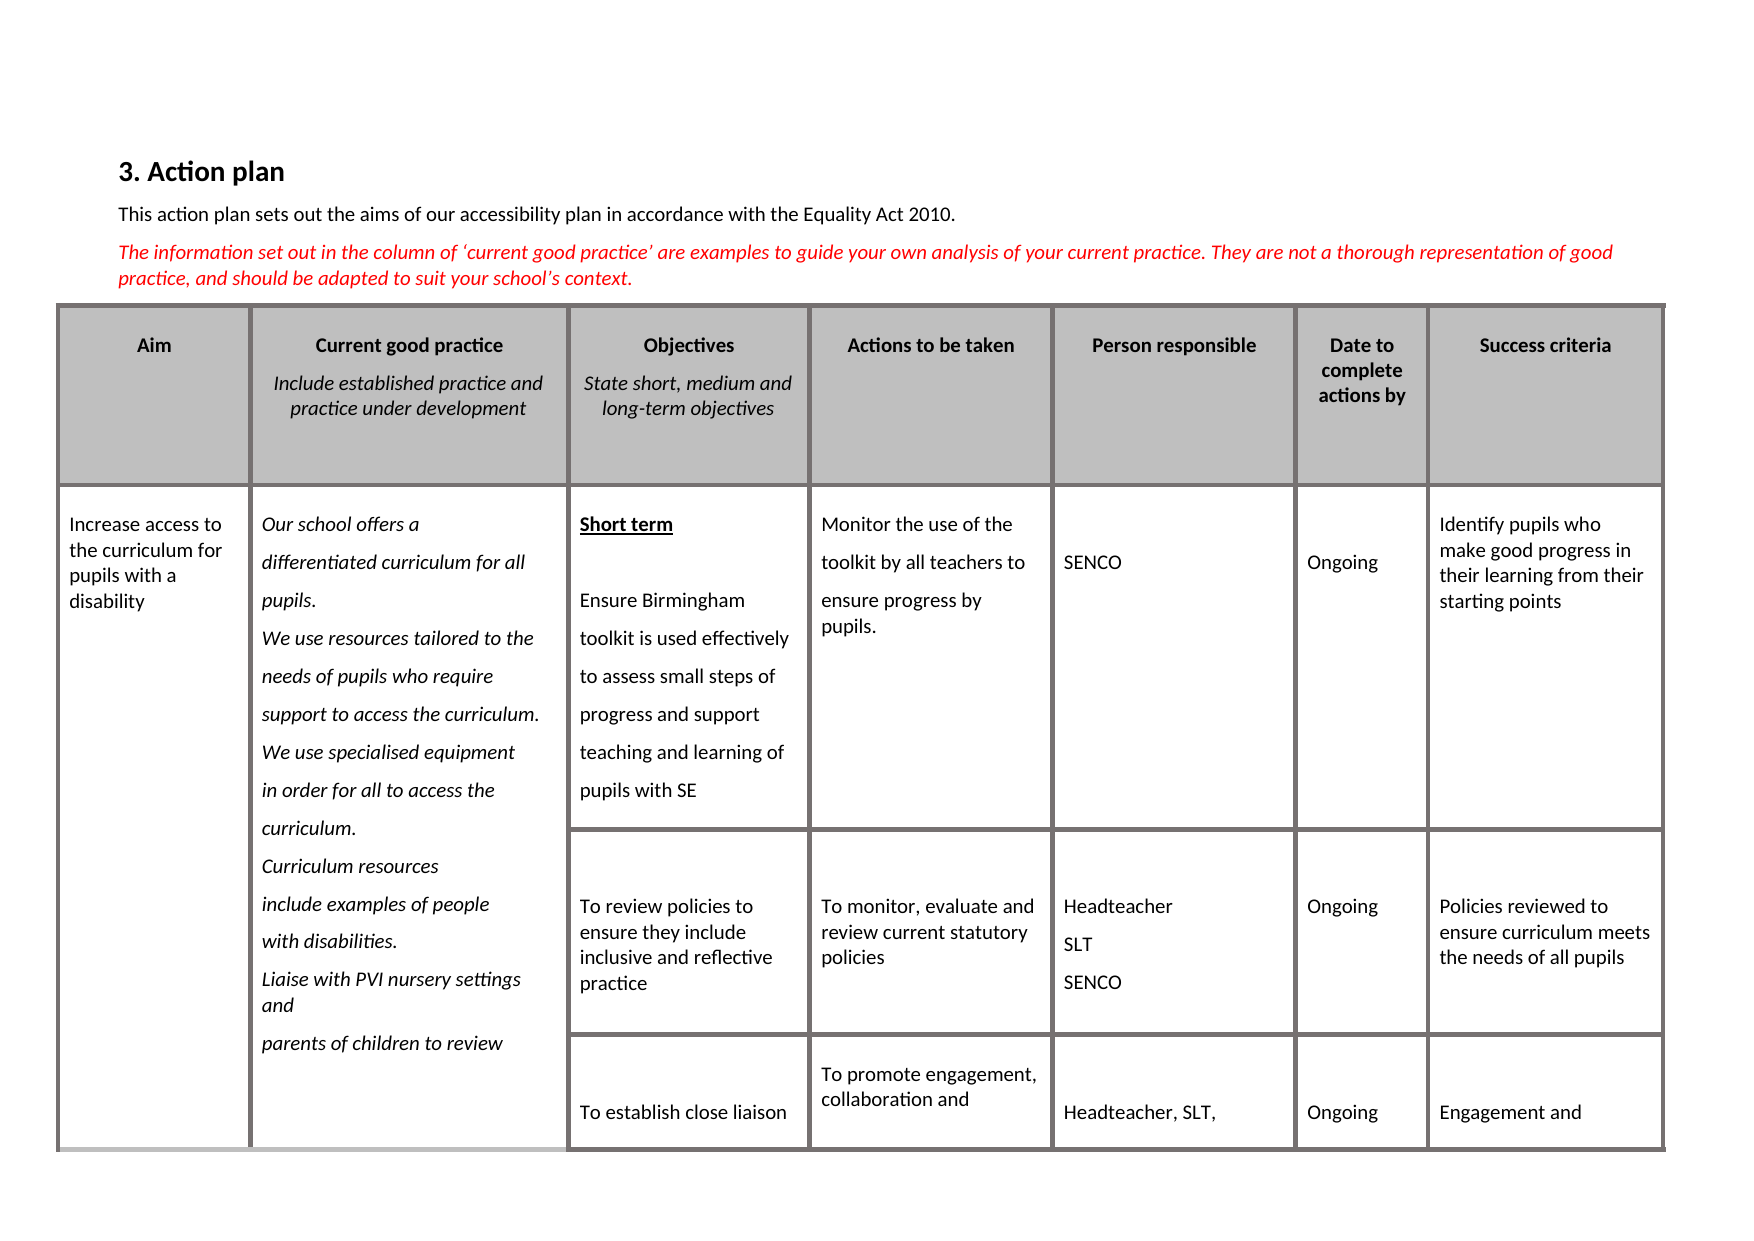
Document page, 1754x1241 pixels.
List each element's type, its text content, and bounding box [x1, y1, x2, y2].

table_cell Identify pupils who make good progress in their learning from their starting points [1430, 487, 1661, 827]
table_cell Ongoing [1298, 487, 1426, 827]
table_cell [571, 1037, 807, 1147]
table_cell Ongoing [1298, 1037, 1426, 1147]
table_cell Policies reviewed to ensure curriculum meets the needs of all pupils [1430, 832, 1661, 1032]
table_header Date to complete actions by [1298, 308, 1426, 483]
table_header Aim [60, 308, 248, 483]
table_header Success criteria [1430, 308, 1661, 483]
text This action plan sets out the aims of our accessibility plan in accordance with the Equality Act 2010. [118, 202, 1665, 227]
text 3. Action plan [118, 153, 1665, 189]
text The information set out in the column of ‘current good practice’ are examples to guide your own analysis of your current practice. They are not a thorough representation of good practice, and should be adapted to suit your school’s context. [118, 239, 1665, 290]
table_header Current good practice Include established practice and practice under development [253, 308, 566, 483]
table_cell To monitor, evaluate and review current statutory policies [812, 832, 1050, 1032]
table_header Person responsible [1055, 308, 1293, 483]
table_cell Short term Ensure Birmingham toolkit is used effectively to assess small steps of progress and support teaching and learning of pupils with SE [571, 487, 807, 827]
table_cell Ongoing [1298, 832, 1426, 1032]
table_cell To review policies to ensure they include inclusive and reflective practice [571, 832, 807, 1032]
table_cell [1430, 1037, 1661, 1147]
table_header Objectives State short, medium and long-term objectives [571, 308, 807, 483]
table_cell Increase access to the curriculum for pupils with a disability [60, 487, 248, 1147]
table_header Actions to be taken [812, 308, 1050, 483]
table_cell Our school offers a differentiated curriculum for all pupils. We use resources tailored to the needs of pupils who require support to access the curriculum. We use specialised equipment in order for all to access the curriculum. Curriculum resources include examples of people with disabilities. Liaise with PVI nursery settings and parents of children to review [253, 487, 566, 1147]
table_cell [812, 1037, 1050, 1147]
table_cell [1055, 1037, 1293, 1147]
table_cell Headteacher SLT SENCO [1055, 832, 1293, 1032]
table_cell SENCO [1055, 487, 1293, 827]
table_cell Monitor the use of the toolkit by all teachers to ensure progress by pupils. [812, 487, 1050, 827]
